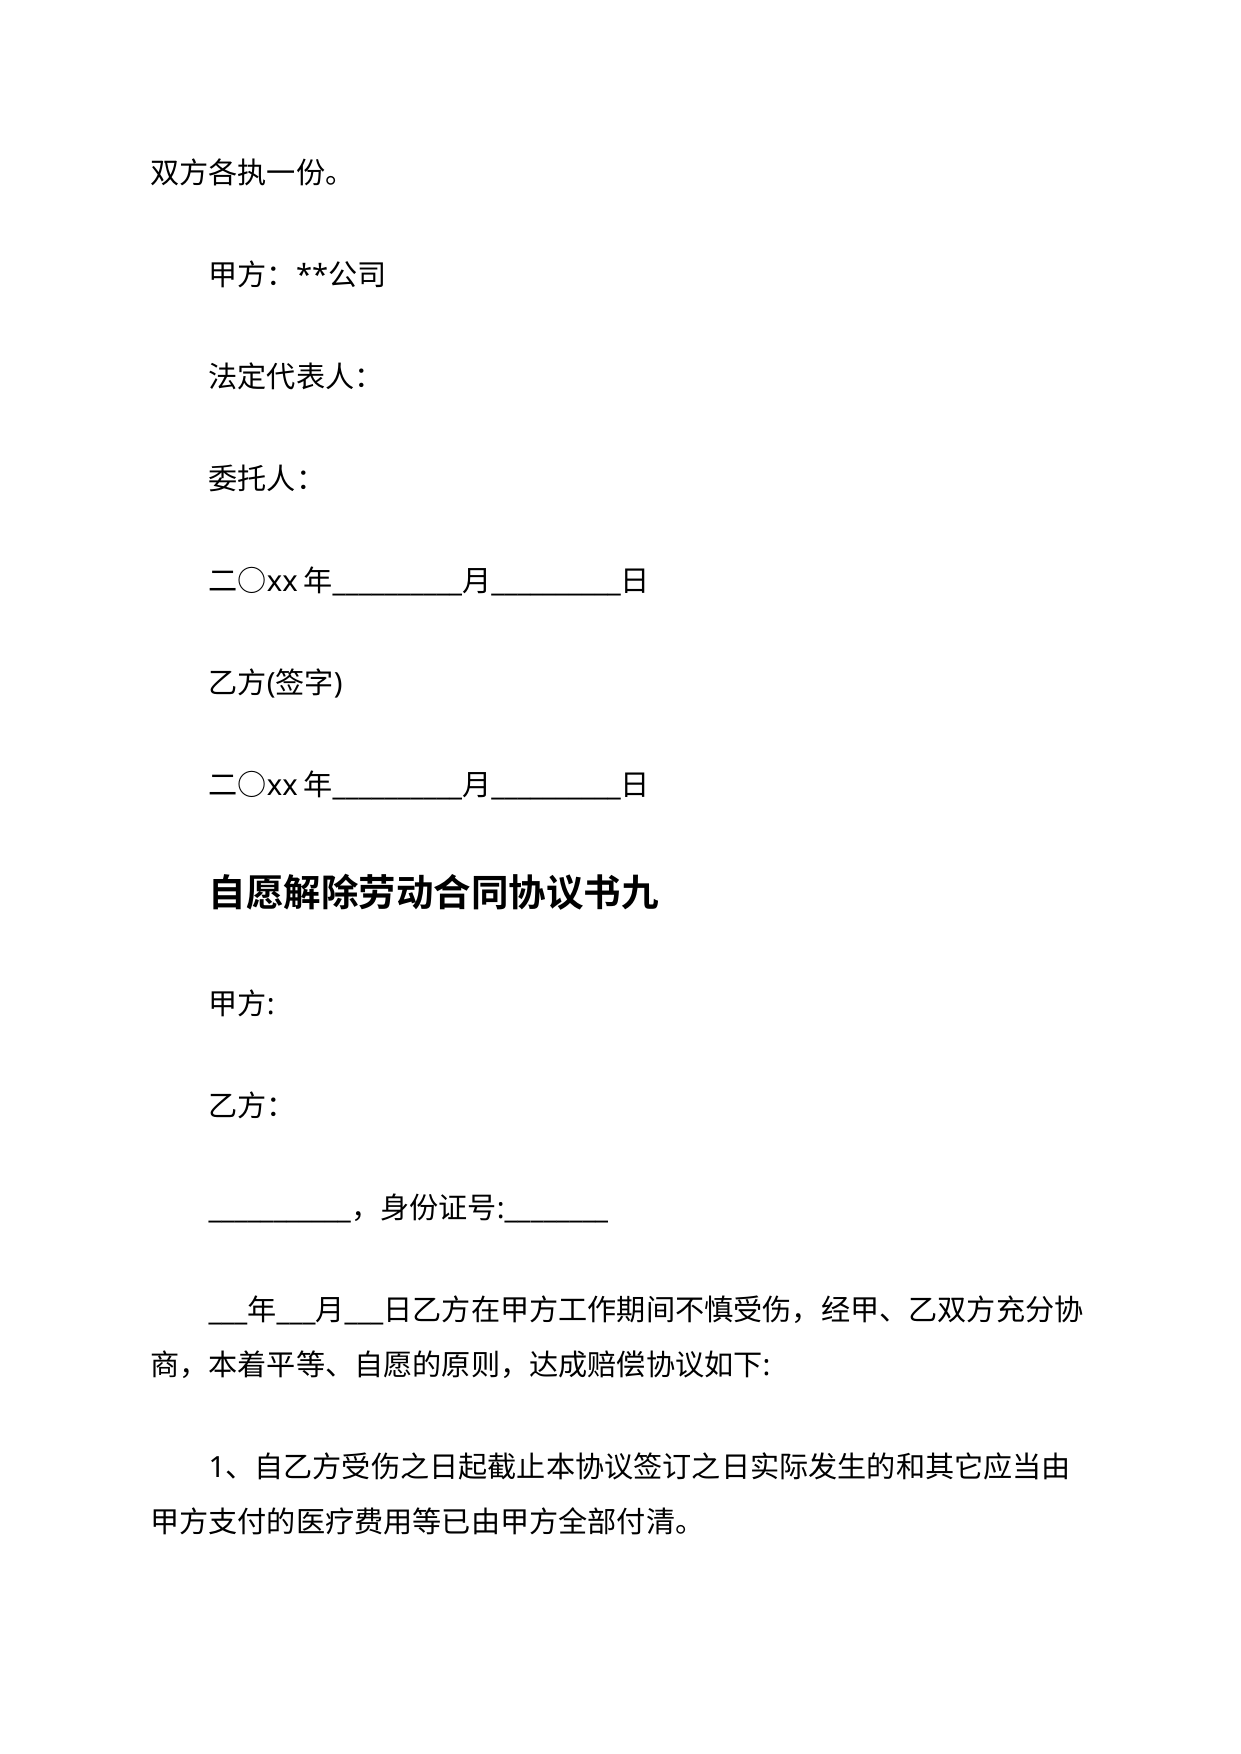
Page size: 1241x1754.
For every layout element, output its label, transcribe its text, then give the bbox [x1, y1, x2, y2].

text 甲方：**公司 [150, 252, 1090, 294]
text 委托人： [150, 456, 1090, 498]
text ___年___月___日乙方在甲方工作期间不慎受伤，经甲、乙双方充分协商，本着平等、自愿的原则，达成赔偿协议如下: [150, 1286, 1090, 1384]
text 二○xx年__________月__________日 [150, 761, 1090, 804]
text 乙方： [150, 1083, 1090, 1125]
text ___________，身份证号:________ [150, 1184, 1090, 1227]
text 自愿解除劳动合同协议书九 [150, 863, 1090, 917]
text 甲方: [150, 981, 1090, 1023]
text 乙方(签字) [150, 659, 1090, 702]
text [150, 150, 1090, 192]
text 二○xx年__________月__________日 [150, 557, 1090, 600]
text 法定代表人： [150, 354, 1090, 396]
text 1、自乙方受伤之日起截止本协议签订之日实际发生的和其它应当由甲方支付的医疗费用等已由甲方全部付清。 [150, 1443, 1090, 1541]
